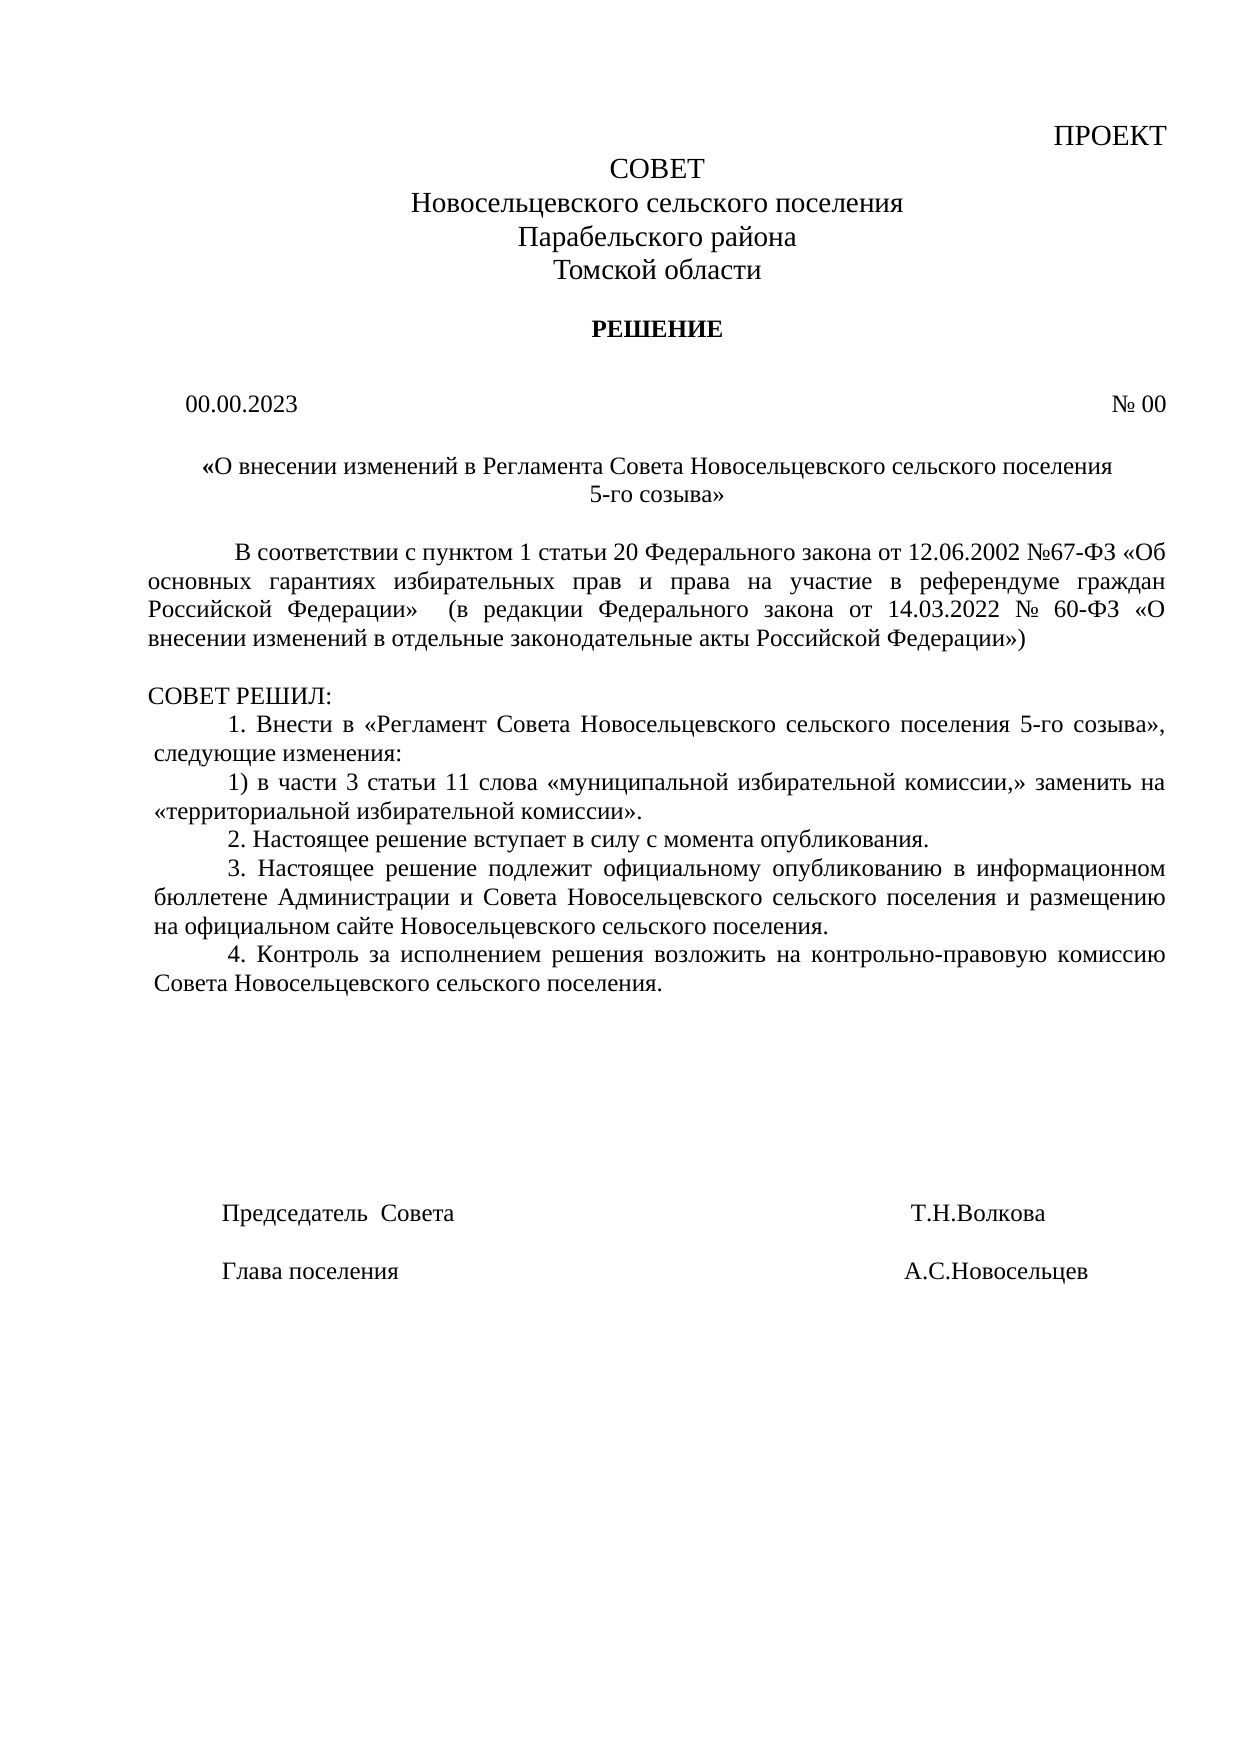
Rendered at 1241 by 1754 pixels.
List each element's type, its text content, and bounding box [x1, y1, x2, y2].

text Новосельцевского сельского поселения [148, 185, 1167, 219]
text СОВЕТ [148, 152, 1167, 185]
text 5-го созыва» [148, 479, 1167, 508]
text 1. Внести в «Регламент Совета Новосельцевского сельского поселения 5-го созыва», следующие изменения: [154, 709, 1167, 767]
text Парабельского района [148, 219, 1167, 252]
text 3. Настоящее решение подлежит официальному опубликованию в информационном бюллетене Администрации и Совета Новосельцевского сельского поселения и размещению на официальном сайте Новосельцевского сельского поселения. [154, 853, 1167, 939]
text РЕШЕНИЕ [148, 314, 1167, 343]
text 4. Контроль за исполнением решения возложить на контрольно-правовую комиссию Совета Новосельцевского сельского поселения. [154, 939, 1167, 997]
text 1) в части 3 статьи 11 слова «муниципальной избирательной комиссии,» заменить на «территориальной избирательной комиссии». [154, 767, 1167, 824]
text Председатель Совета Т.Н.Волкова [148, 1198, 1167, 1227]
text «О внесении изменений в Регламента Совета Новосельцевского сельского поселения [148, 451, 1167, 479]
text 00.00.2023 № 00 [148, 372, 1167, 422]
text СОВЕТ РЕШИЛ: [148, 681, 1167, 709]
text Глава поселения А.С.Новосельцев [148, 1256, 1167, 1284]
text Томской области [148, 252, 1167, 286]
text В соответствии с пунктом 1 статьи 20 Федерального закона от 12.06.2002 №67-ФЗ «Об основных гарантиях избирательных прав и права на участие в референдуме граждан Российской Федерации» (в редакции Федерального закона от 14.03.2022 № 60-ФЗ «О внесении изменений в отдельные законодательные акты Российской Федерации») [148, 537, 1167, 652]
text ПРОЕКТ [148, 118, 1167, 152]
text 2. Настоящее решение вступает в силу с момента опубликования. [154, 824, 1167, 853]
